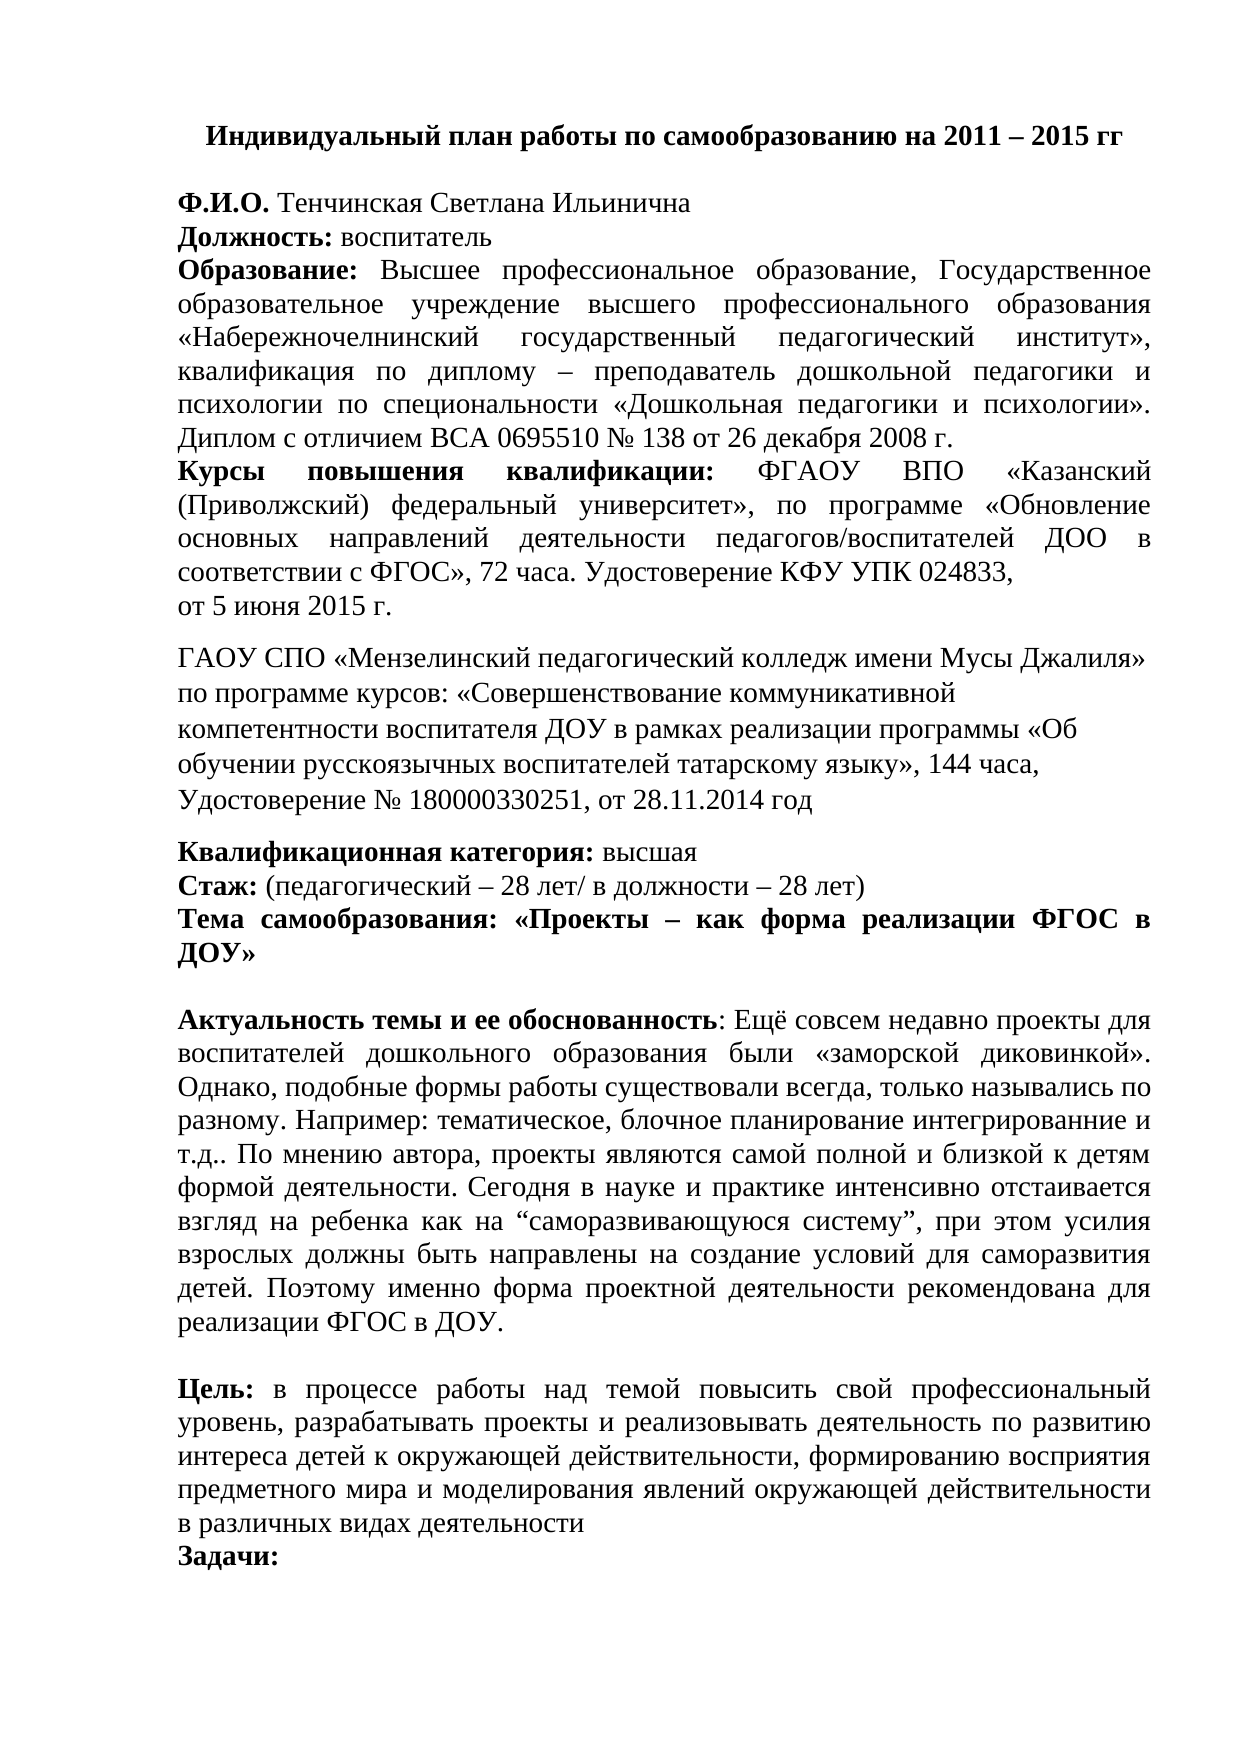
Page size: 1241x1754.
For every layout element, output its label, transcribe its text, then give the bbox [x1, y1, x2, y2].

text Индивидуальный план работы по самообразованию на 2011 – 2015 гг [177, 118, 1152, 152]
text Квалификационная категория: высшая [177, 834, 1152, 868]
text Тема самообразования: «Проекты – как форма реализации ФГОС в ДОУ» [177, 901, 1152, 968]
text Образование: Высшее профессиональное образование, Государственное образовательное учреждение высшего профессионального образования «Набережночелнинский государственный педагогический институт», квалификация по диплому – преподаватель дошкольной педагогики и психологии по специональности «Дошкольная педагогики и психологии». Диплом с отличием ВСА 0695510 № 138 от 26 декабря 2008 г. [177, 252, 1152, 453]
text Ф.И.О. Тенчинская Светлана Ильинична [177, 185, 1152, 219]
text Курсы повышения квалификации: ФГАОУ ВПО «Казанский (Приволжский) федеральный университет», по программе «Обновление основных направлений деятельности педагогов/воспитателей ДОО в соответствии с ФГОС», 72 часа. Удостоверение КФУ УПК 024833, [177, 453, 1152, 588]
text Актуальность темы и ее обоснованность: Ещё совсем недавно проекты для воспитателей дошкольного образования были «заморской диковинкой». Однако, подобные формы работы существовали всегда, только назывались по разному. Например: тематическое, блочное планирование интегрированние и т.д.. По мнению автора, проекты являются самой полной и близкой к детям формой деятельности. Сегодня в науке и практике интенсивно отстаивается взгляд на ребенка как на “саморазвивающуюся систему”, при этом усилия взрослых должны быть направлены на создание условий для саморазвития детей. Поэтому именно форма проектной деятельности рекомендована для реализации ФГОС в ДОУ. [177, 1002, 1152, 1337]
text Задачи: [177, 1538, 1152, 1572]
text Стаж: (педагогический – 28 лет/ в должности – 28 лет) [177, 868, 1152, 901]
text ГАОУ СПО «Мензелинский педагогический колледж имени Мусы Джалиля» по программе курсов: «Совершенствование коммуникативной компетентности воспитателя ДОУ в рамках реализации программы «Об обучении русскоязычных воспитателей татарскому языку», 144 часа, Удостоверение № 180000330251, от 28.11.2014 год [177, 640, 1152, 816]
text от 5 июня 2015 г. [177, 588, 1152, 621]
text Должность: воспитатель [177, 219, 1152, 252]
text Цель: в процессе работы над темой повысить свой профессиональный уровень, разрабатывать проекты и реализовывать деятельность по развитию интереса детей к окружающей действительности, формированию восприятия предметного мира и моделирования явлений окружающей действительности в различных видах деятельности [177, 1371, 1152, 1538]
